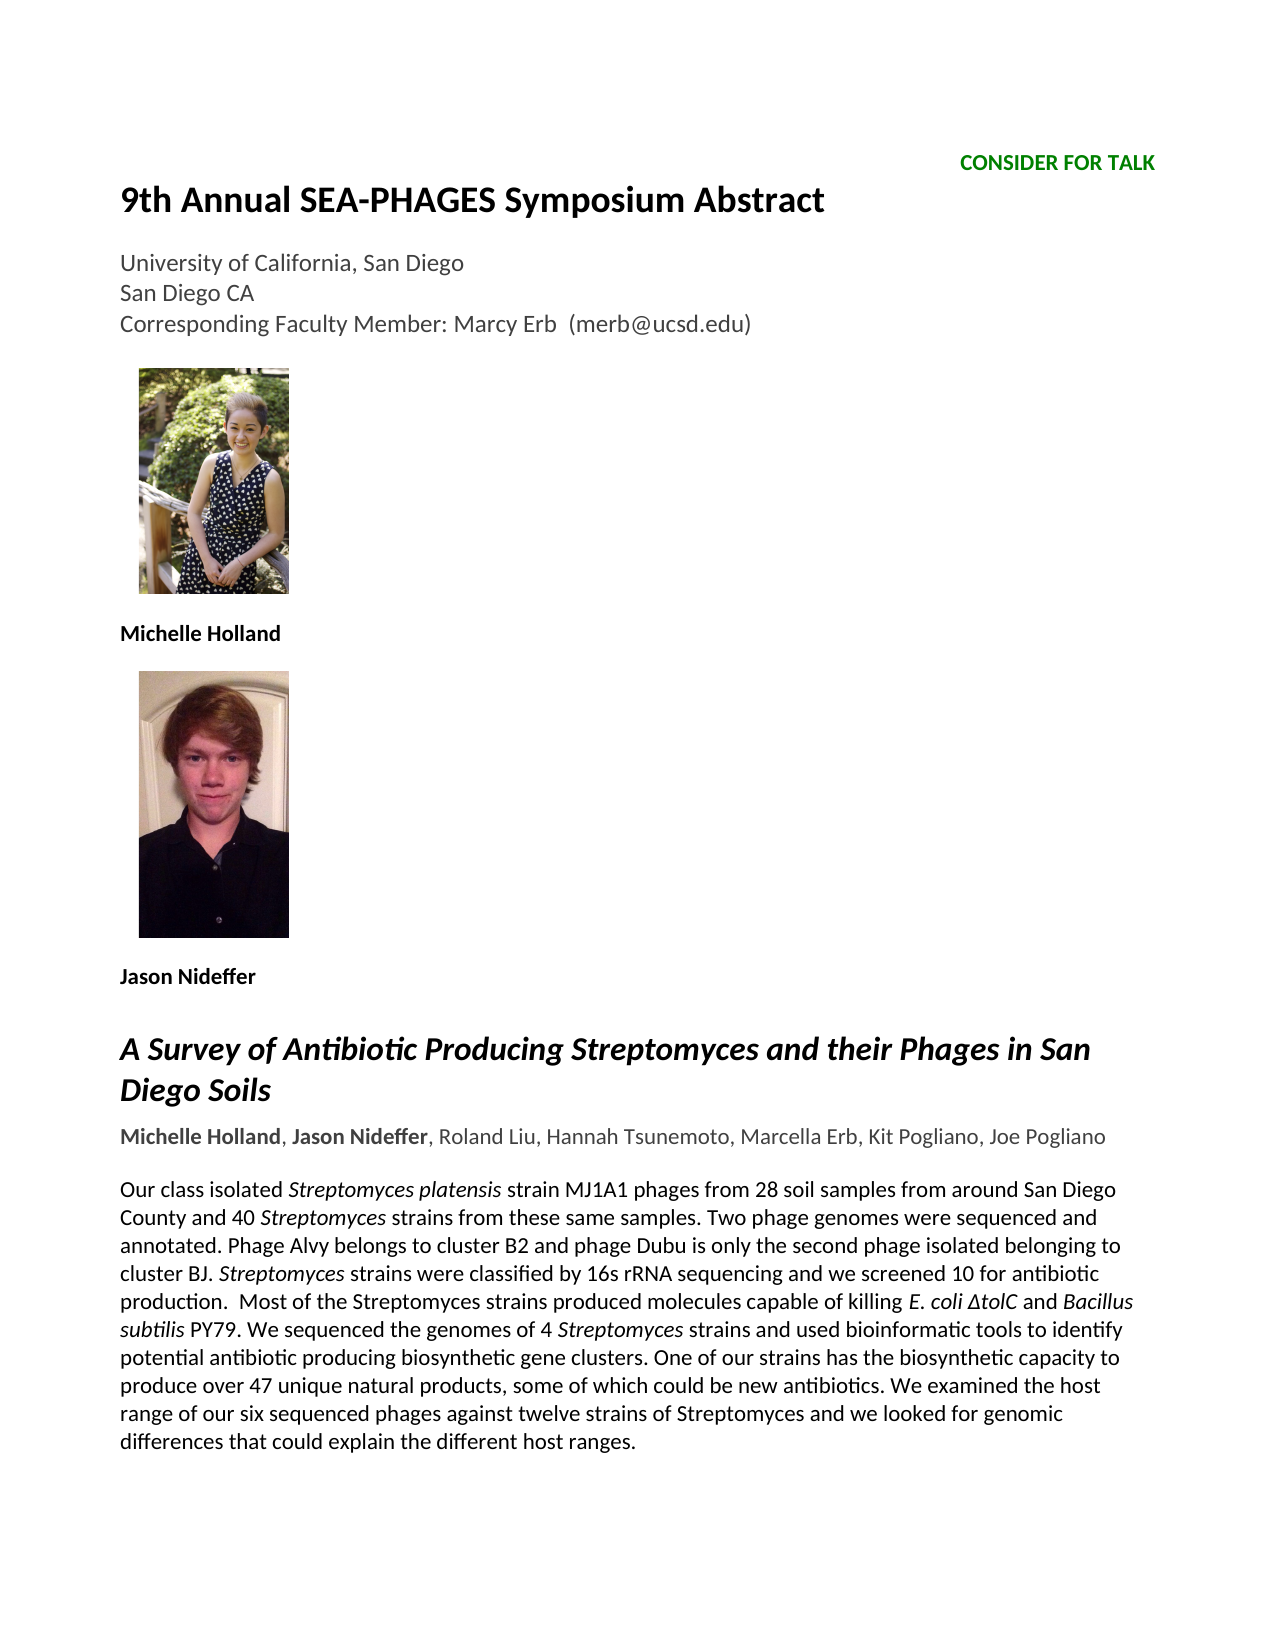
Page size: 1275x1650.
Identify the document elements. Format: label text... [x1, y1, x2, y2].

title A Survey of Antibiotic Producing Streptomyces and their Phages in San Diego Soils [120, 1028, 1155, 1109]
text CONSIDER FOR TALK [120, 148, 1155, 176]
text 9th Annual SEA-PHAGES Symposium Abstract [120, 176, 1155, 222]
text Jason Nideffer [120, 962, 1155, 990]
text Corresponding Faculty Member: Marcy Erb (merb@ucsd.edu) [120, 308, 1155, 369]
text Michelle Holland [120, 619, 1155, 647]
picture [138, 368, 289, 594]
text University of California, San Diego [120, 247, 1155, 277]
picture [138, 671, 289, 938]
text Our class isolated Streptomyces platensis strain MJ1A1 phages from 28 soil samples from around San Diego County and 40 Streptomyces strains from these same samples. Two phage genomes were sequenced and annotated. Phage Alvy belongs to cluster B2 and phage Dubu is only the second phage isolated belonging to cluster BJ. Streptomyces strains were classified by 16s rRNA sequencing and we screened 10 for antibiotic production. Most of the Streptomyces strains produced molecules capable of killing E. coli ΔtolC and Bacillus subtilis PY79. We sequenced the genomes of 4 Streptomyces strains and used bioinformatic tools to identify potential antibiotic producing biosynthetic gene clusters. One of our strains has the biosynthetic capacity to produce over 47 unique natural products, some of which could be new antibiotics. We examined the host range of our six sequenced phages against twelve strains of Streptomyces and we looked for genomic differences that could explain the different host ranges. [120, 1175, 1155, 1455]
text San Diego CA [120, 277, 1155, 308]
text Michelle Holland, Jason Nideffer, Roland Liu, Hannah Tsunemoto, Marcella Erb, Kit Pogliano, Joe Pogliano [120, 1122, 1155, 1150]
